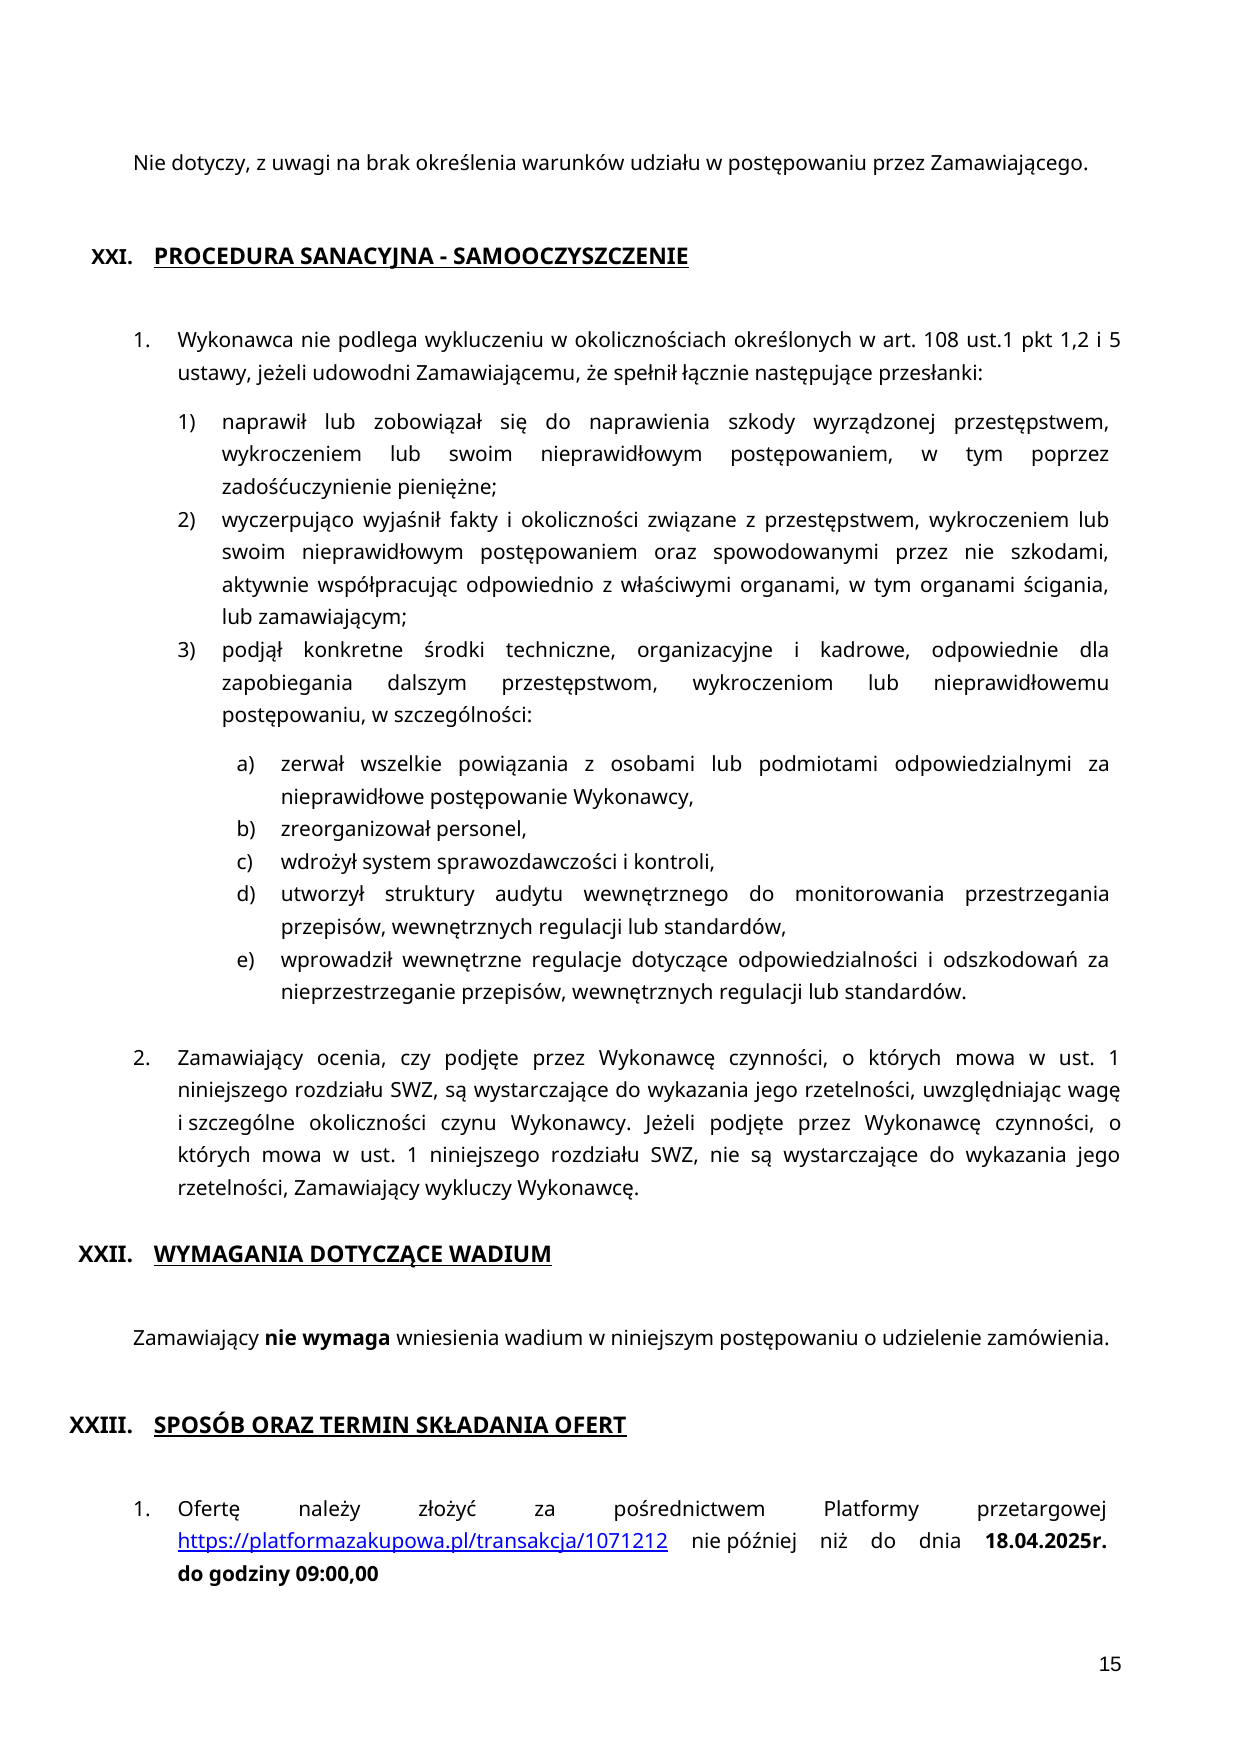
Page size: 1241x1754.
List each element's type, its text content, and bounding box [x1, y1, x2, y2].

text e) wprowadził wewnętrzne regulacje dotyczące odpowiedzialności i odszkodowań za nieprzestrzeganie przepisów, wewnętrznych regulacji lub standardów. [236, 945, 1110, 1006]
text 1) naprawił lub zobowiązał się do naprawienia szkody wyrządzonej przestępstwem, wykroczeniem lub swoim nieprawidłowym postępowaniem, w tym poprzez zadośćuczynienie pieniężne; [177, 407, 1110, 501]
list SPOSÓB ORAZ TERMIN SKŁADANIA OFERT [133, 1408, 1107, 1440]
list Ofertę należy złożyć za pośrednictwem Platformy przetargowej https://platformazakupowa.pl/transakcja/1071212 nie później niż do dnia 18.04.2025r. do godziny 09:00,00 [133, 1494, 1107, 1587]
text Zamawiający nie wymaga wniesienia wadium w niniejszym postępowaniu o udzielenie zamówienia. [133, 1323, 1110, 1352]
text a) zerwał wszelkie powiązania z osobami lub podmiotami odpowiedzialnymi za nieprawidłowe postępowanie Wykonawcy, [236, 749, 1110, 810]
list PROCEDURA SANACYJNA - SAMOOCZYSZCZENIE [133, 240, 1107, 272]
text Nie dotyczy, z uwagi na brak określenia warunków udziału w postępowaniu przez Zamawiającego. [133, 148, 1110, 176]
text d) utworzył struktury audytu wewnętrznego do monitorowania przestrzegania przepisów, wewnętrznych regulacji lub standardów, [236, 879, 1110, 941]
list Wykonawca nie podlega wykluczeniu w okolicznościach określonych w art. 108 ust.1 pkt 1,2 i 5 ustawy, jeżeli udowodni Zamawiającemu, że spełnił łącznie następujące przesłanki: [133, 325, 1122, 386]
list WYMAGANIA DOTYCZĄCE WADIUM [133, 1238, 1107, 1269]
text 3) podjął konkretne środki techniczne, organizacyjne i kadrowe, odpowiednie dla zapobiegania dalszym przestępstwom, wykroczeniom lub nieprawidłowemu postępowaniu, w szczególności: [177, 635, 1110, 729]
text b) zreorganizował personel, [236, 814, 1110, 843]
list Zamawiający ocenia, czy podjęte przez Wykonawcę czynności, o których mowa w ust. 1 niniejszego rozdziału SWZ, są wystarczające do wykazania jego rzetelności, uwzględniając wagę i szczególne okoliczności czynu Wykonawcy. Jeżeli podjęte przez Wykonawcę czynności, o których mowa w ust. 1 niniejszego rozdziału SWZ, nie są wystarczające do wykazania jego rzetelności, Zamawiający wykluczy Wykonawcę. [133, 1043, 1122, 1201]
text c) wdrożył system sprawozdawczości i kontroli, [236, 847, 1110, 875]
text 2) wyczerpująco wyjaśnił fakty i okoliczności związane z przestępstwem, wykroczeniem lub swoim nieprawidłowym postępowaniem oraz spowodowanymi przez nie szkodami, aktywnie współpracując odpowiednio z właściwymi organami, w tym organami ścigania, lub zamawiającym; [177, 505, 1110, 631]
